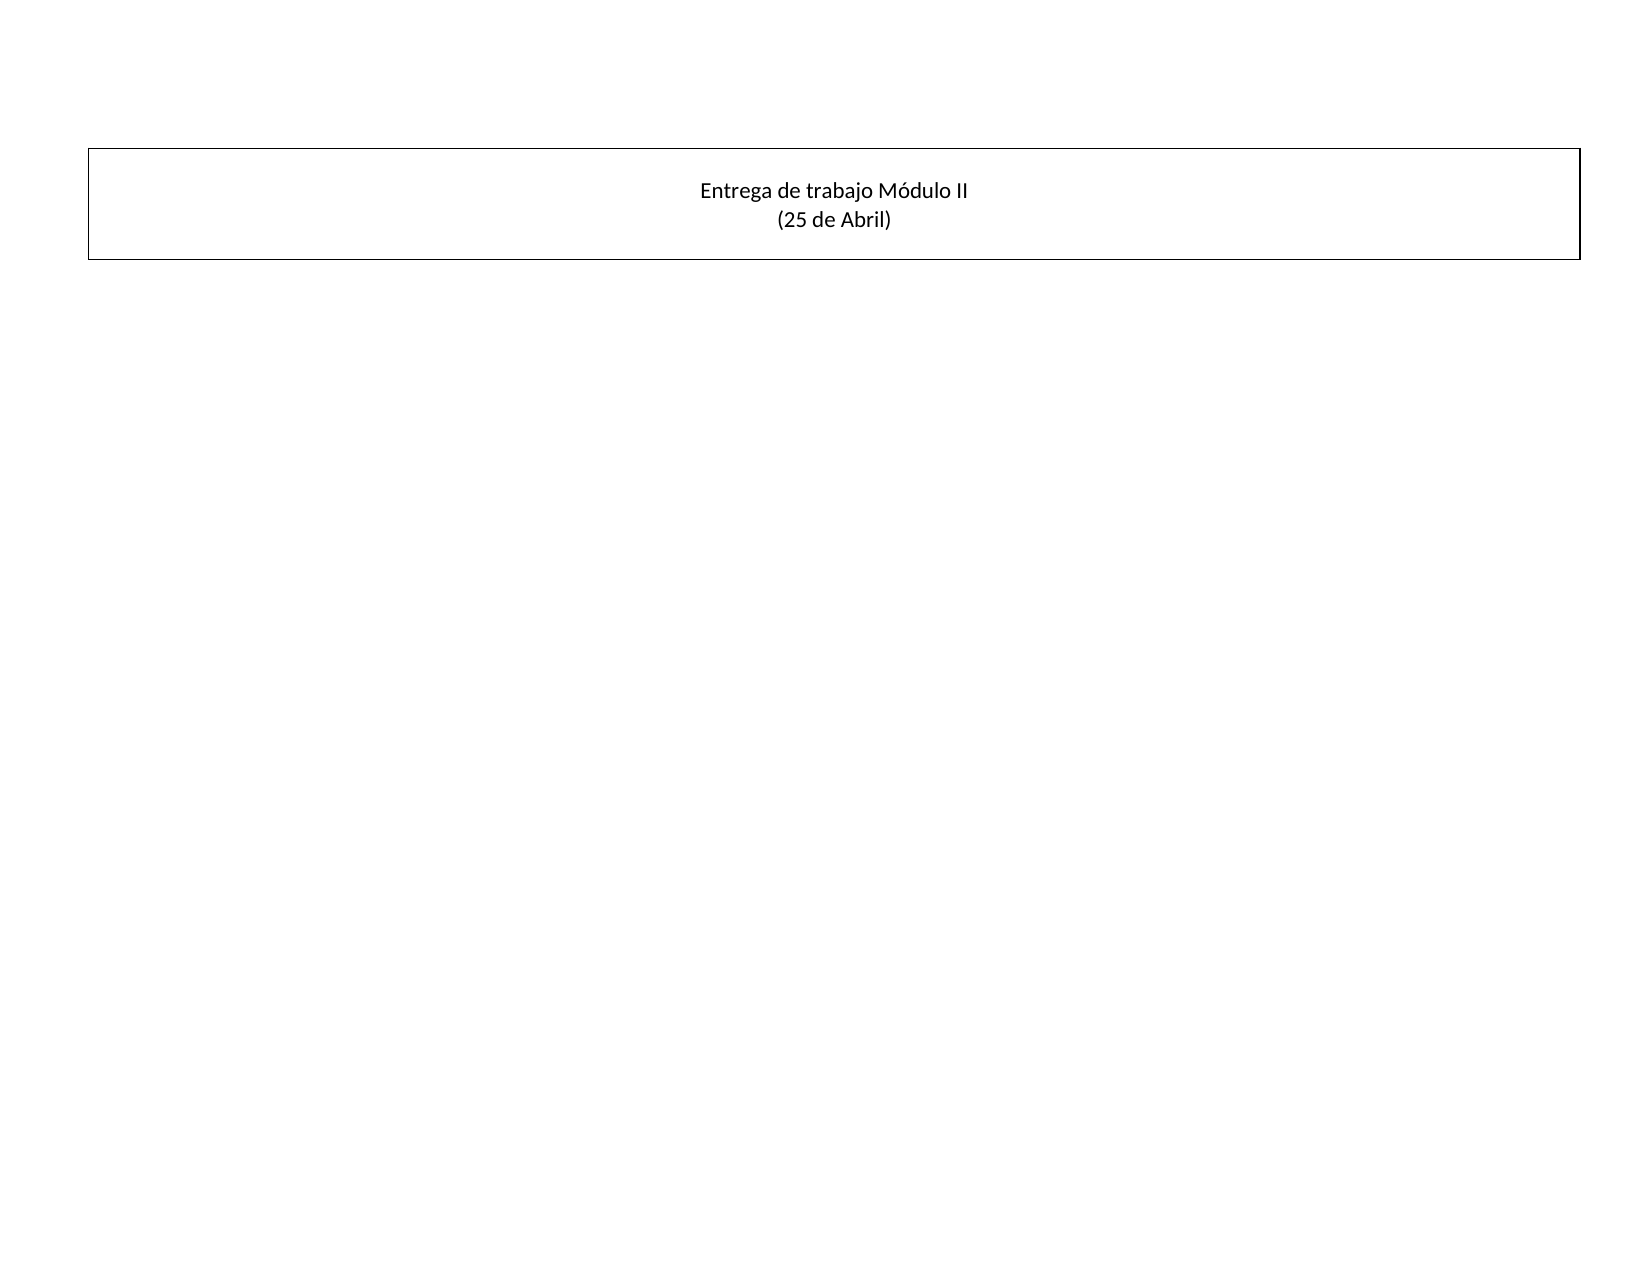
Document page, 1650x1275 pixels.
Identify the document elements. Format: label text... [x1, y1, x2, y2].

table_cell Entrega de trabajo Módulo II (25 de Abril) [89, 149, 1579, 259]
